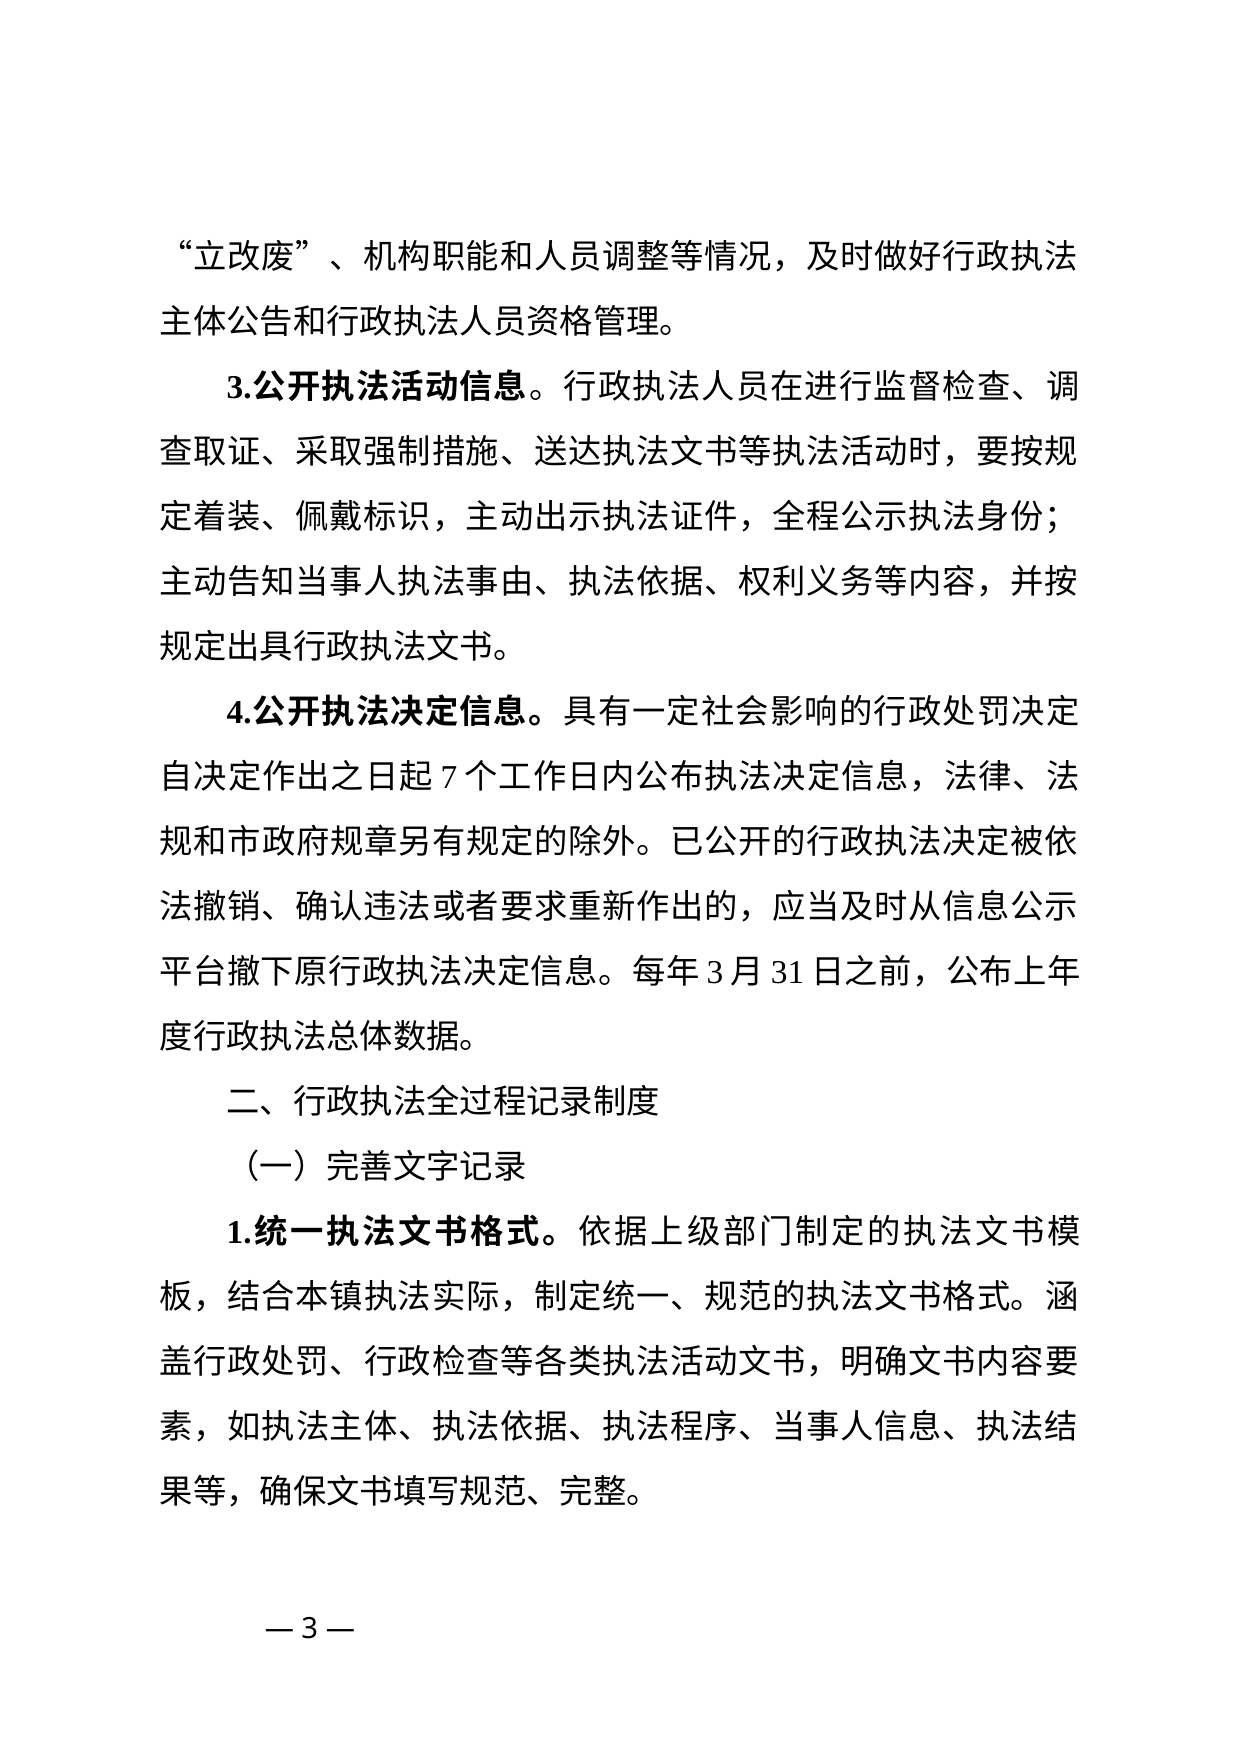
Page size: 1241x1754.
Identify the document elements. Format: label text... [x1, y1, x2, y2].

text 二、行政执法全过程记录制度 [159, 1066, 1081, 1131]
text （一）完善文字记录 [159, 1131, 1081, 1196]
text 1.统一执法文书格式。依据上级部门制定的执法文书模板，结合本镇执法实际，制定统一、规范的执法文书格式。涵盖行政处罚、行政检查等各类执法活动文书，明确文书内容要素，如执法主体、执法依据、执法程序、当事人信息、执法结果等，确保文书填写规范、完整。​ [159, 1196, 1081, 1521]
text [159, 221, 1081, 351]
text 4.公开执法决定信息。具有一定社会影响的行政处罚决定自决定作出之日起7个工作日内公布执法决定信息，法律、法规和市政府规章另有规定的除外。已公开的行政执法决定被依法撤销、确认违法或者要求重新作出的，应当及时从信息公示平台撤下原行政执法决定信息。每年3月31日之前，公布上年度行政执法总体数据。 [159, 676, 1081, 1066]
text 3.公开执法活动信息。行政执法人员在进行监督检查、调查取证、采取强制措施、送达执法文书等执法活动时，要按规定着装、佩戴标识，主动出示执法证件，全程公示执法身份；主动告知当事人执法事由、执法依据、权利义务等内容，并按规定出具行政执法文书。 [159, 351, 1081, 676]
